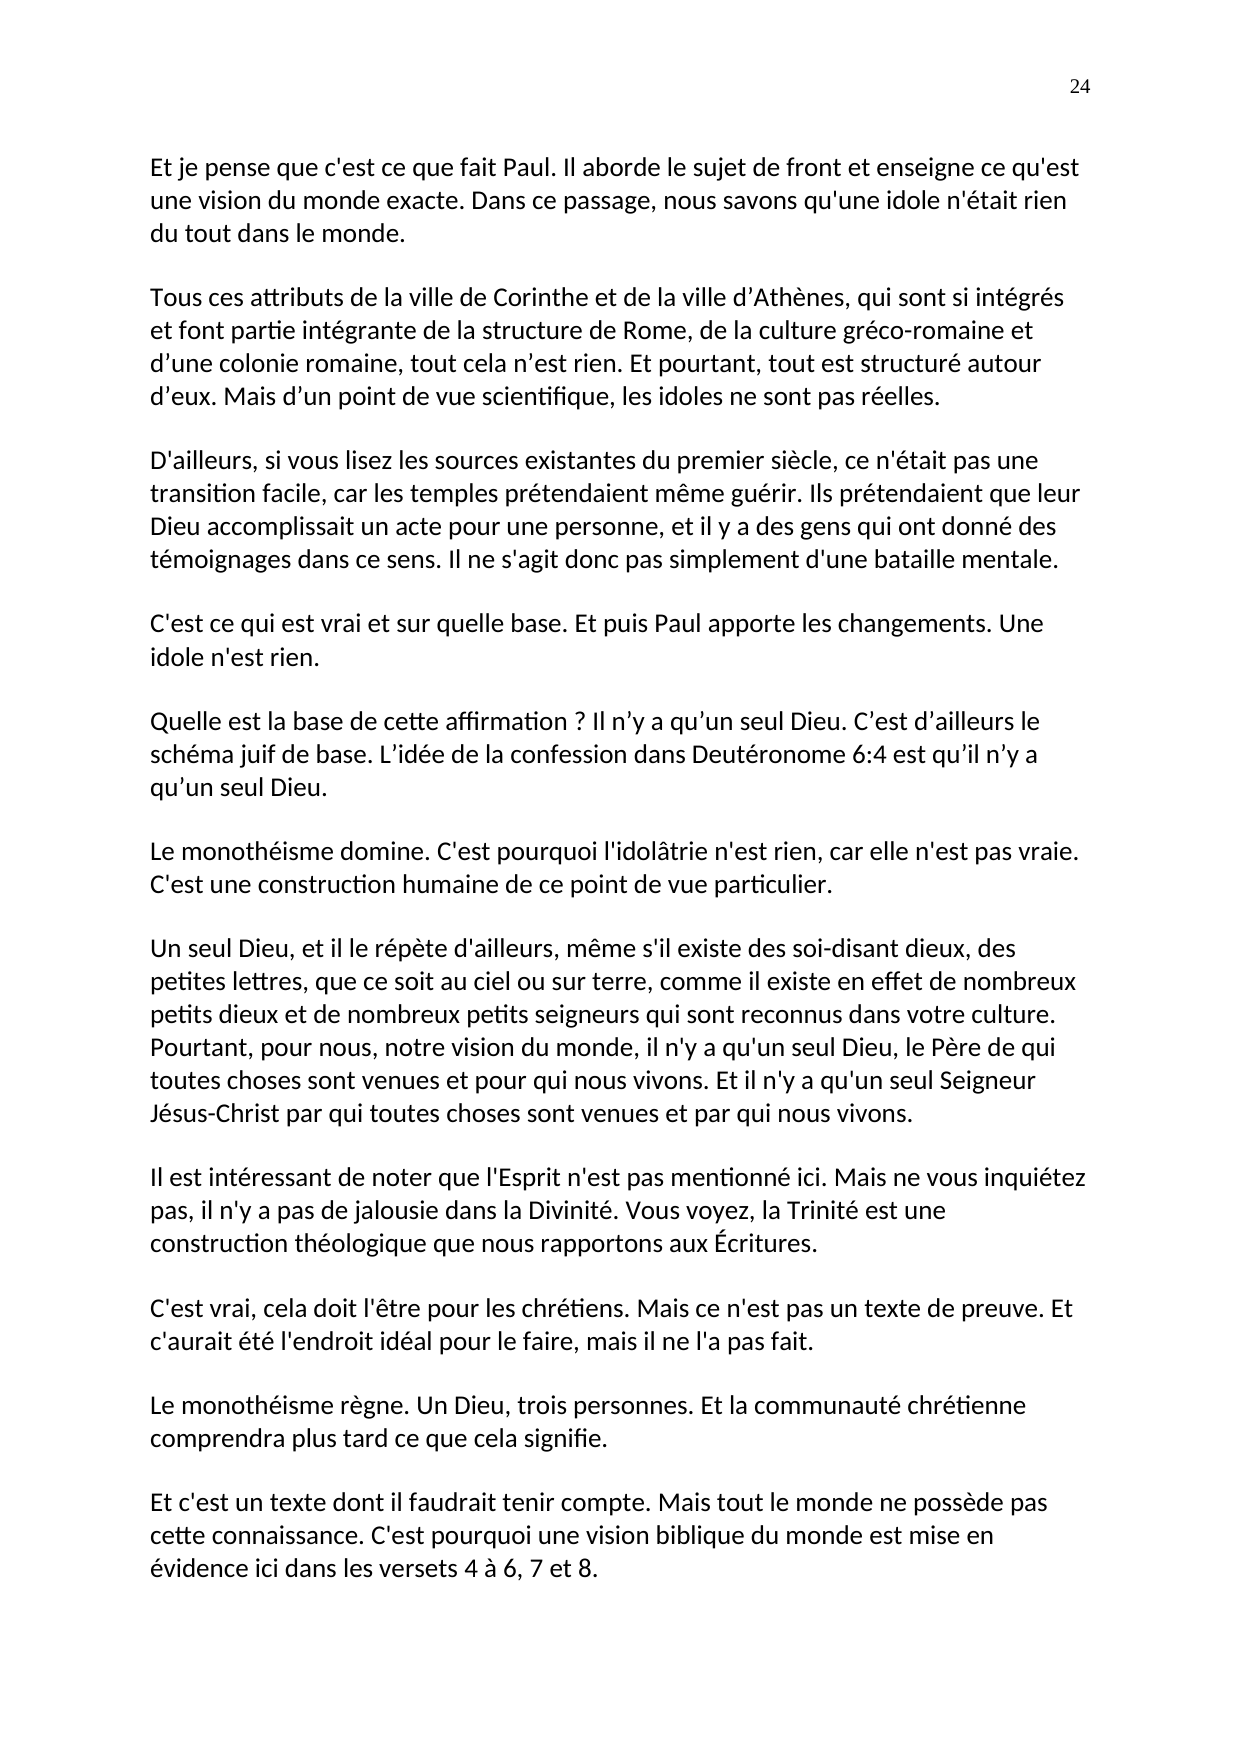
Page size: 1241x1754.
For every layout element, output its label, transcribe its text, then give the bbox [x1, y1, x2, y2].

text Le monothéisme règne. Un Dieu, trois personnes. Et la communauté chrétienne comprendra plus tard ce que cela signifie. [150, 1388, 1090, 1454]
text Il est intéressant de noter que l'Esprit n'est pas mentionné ici. Mais ne vous inquiétez pas, il n'y a pas de jalousie dans la Divinité. Vous voyez, la Trinité est une construction théologique que nous rapportons aux Écritures. [150, 1161, 1090, 1259]
text Un seul Dieu, et il le répète d'ailleurs, même s'il existe des soi-disant dieux, des petites lettres, que ce soit au ciel ou sur terre, comme il existe en effet de nombreux petits dieux et de nombreux petits seigneurs qui sont reconnus dans votre culture. Pourtant, pour nous, notre vision du monde, il n'y a qu'un seul Dieu, le Père de qui toutes choses sont venues et pour qui nous vivons. Et il n'y a qu'un seul Seigneur Jésus-Christ par qui toutes choses sont venues et par qui nous vivons. [150, 931, 1090, 1129]
text C'est ce qui est vrai et sur quelle base. Et puis Paul apporte les changements. Une idole n'est rien. [150, 607, 1090, 673]
text Et c'est un texte dont il faudrait tenir compte. Mais tout le monde ne possède pas cette connaissance. C'est pourquoi une vision biblique du monde est mise en évidence ici dans les versets 4 à 6, 7 et 8. [150, 1485, 1090, 1584]
text Le monothéisme domine. C'est pourquoi l'idolâtrie n'est rien, car elle n'est pas vraie. C'est une construction humaine de ce point de vue particulier. [150, 834, 1090, 900]
text Tous ces attributs de la ville de Corinthe et de la ville d’Athènes, qui sont si intégrés et font partie intégrante de la structure de Rome, de la culture gréco-romaine et d’une colonie romaine, tout cela n’est rien. Et pourtant, tout est structuré autour d’eux. Mais d’un point de vue scientifique, les idoles ne sont pas réelles. [150, 280, 1090, 412]
text Et je pense que c'est ce que fait Paul. Il aborde le sujet de front et enseigne ce qu'est une vision du monde exacte. Dans ce passage, nous savons qu'une idole n'était rien du tout dans le monde. [150, 150, 1090, 249]
text D'ailleurs, si vous lisez les sources existantes du premier siècle, ce n'était pas une transition facile, car les temples prétendaient même guérir. Ils prétendaient que leur Dieu accomplissait un acte pour une personne, et il y a des gens qui ont donné des témoignages dans ce sens. Il ne s'agit donc pas simplement d'une bataille mentale. [150, 443, 1090, 576]
text Quelle est la base de cette affirmation ? Il n’y a qu’un seul Dieu. C’est d’ailleurs le schéma juif de base. L’idée de la confession dans Deutéronome 6:4 est qu’il n’y a qu’un seul Dieu. [150, 704, 1090, 803]
text C'est vrai, cela doit l'être pour les chrétiens. Mais ce n'est pas un texte de preuve. Et c'aurait été l'endroit idéal pour le faire, mais il ne l'a pas fait. [150, 1291, 1090, 1357]
